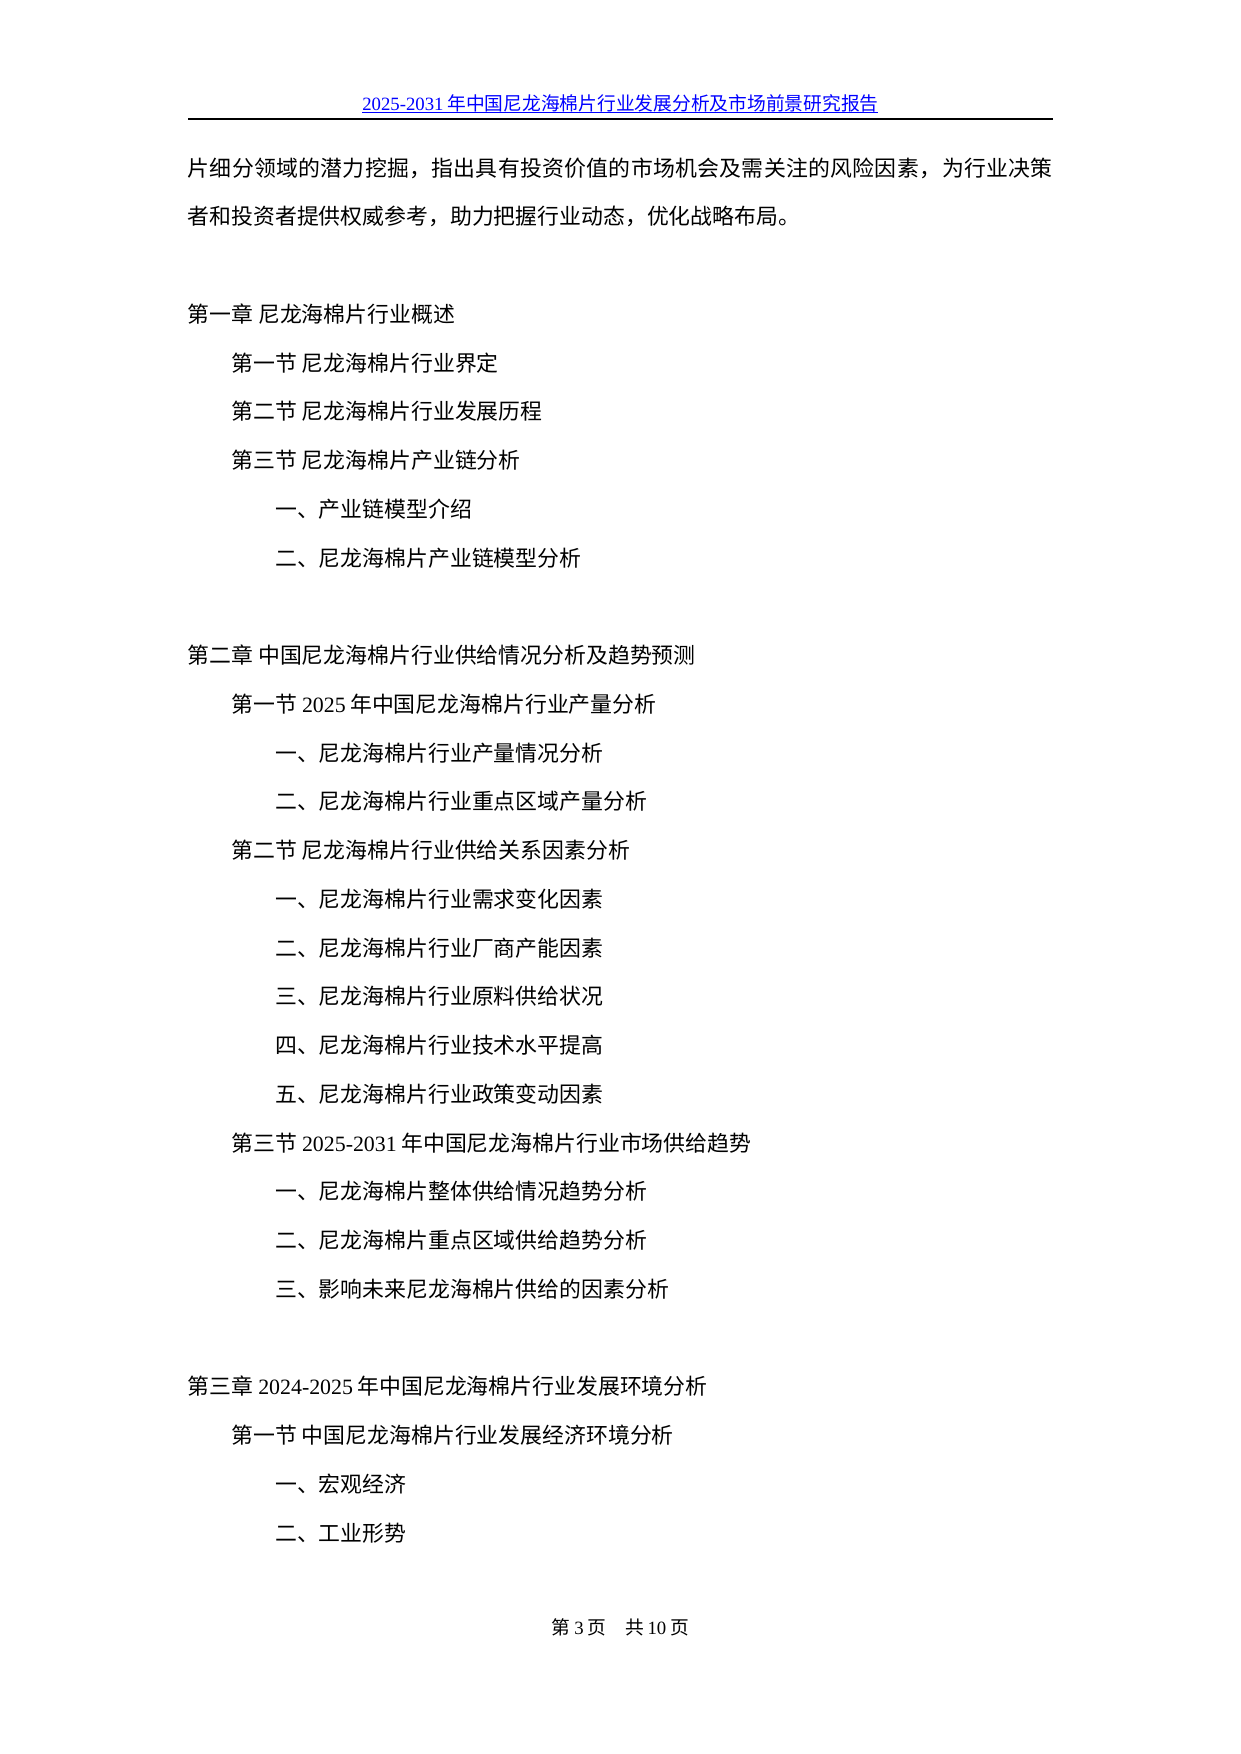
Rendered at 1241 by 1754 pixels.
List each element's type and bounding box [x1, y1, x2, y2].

text [187, 150, 1053, 1548]
